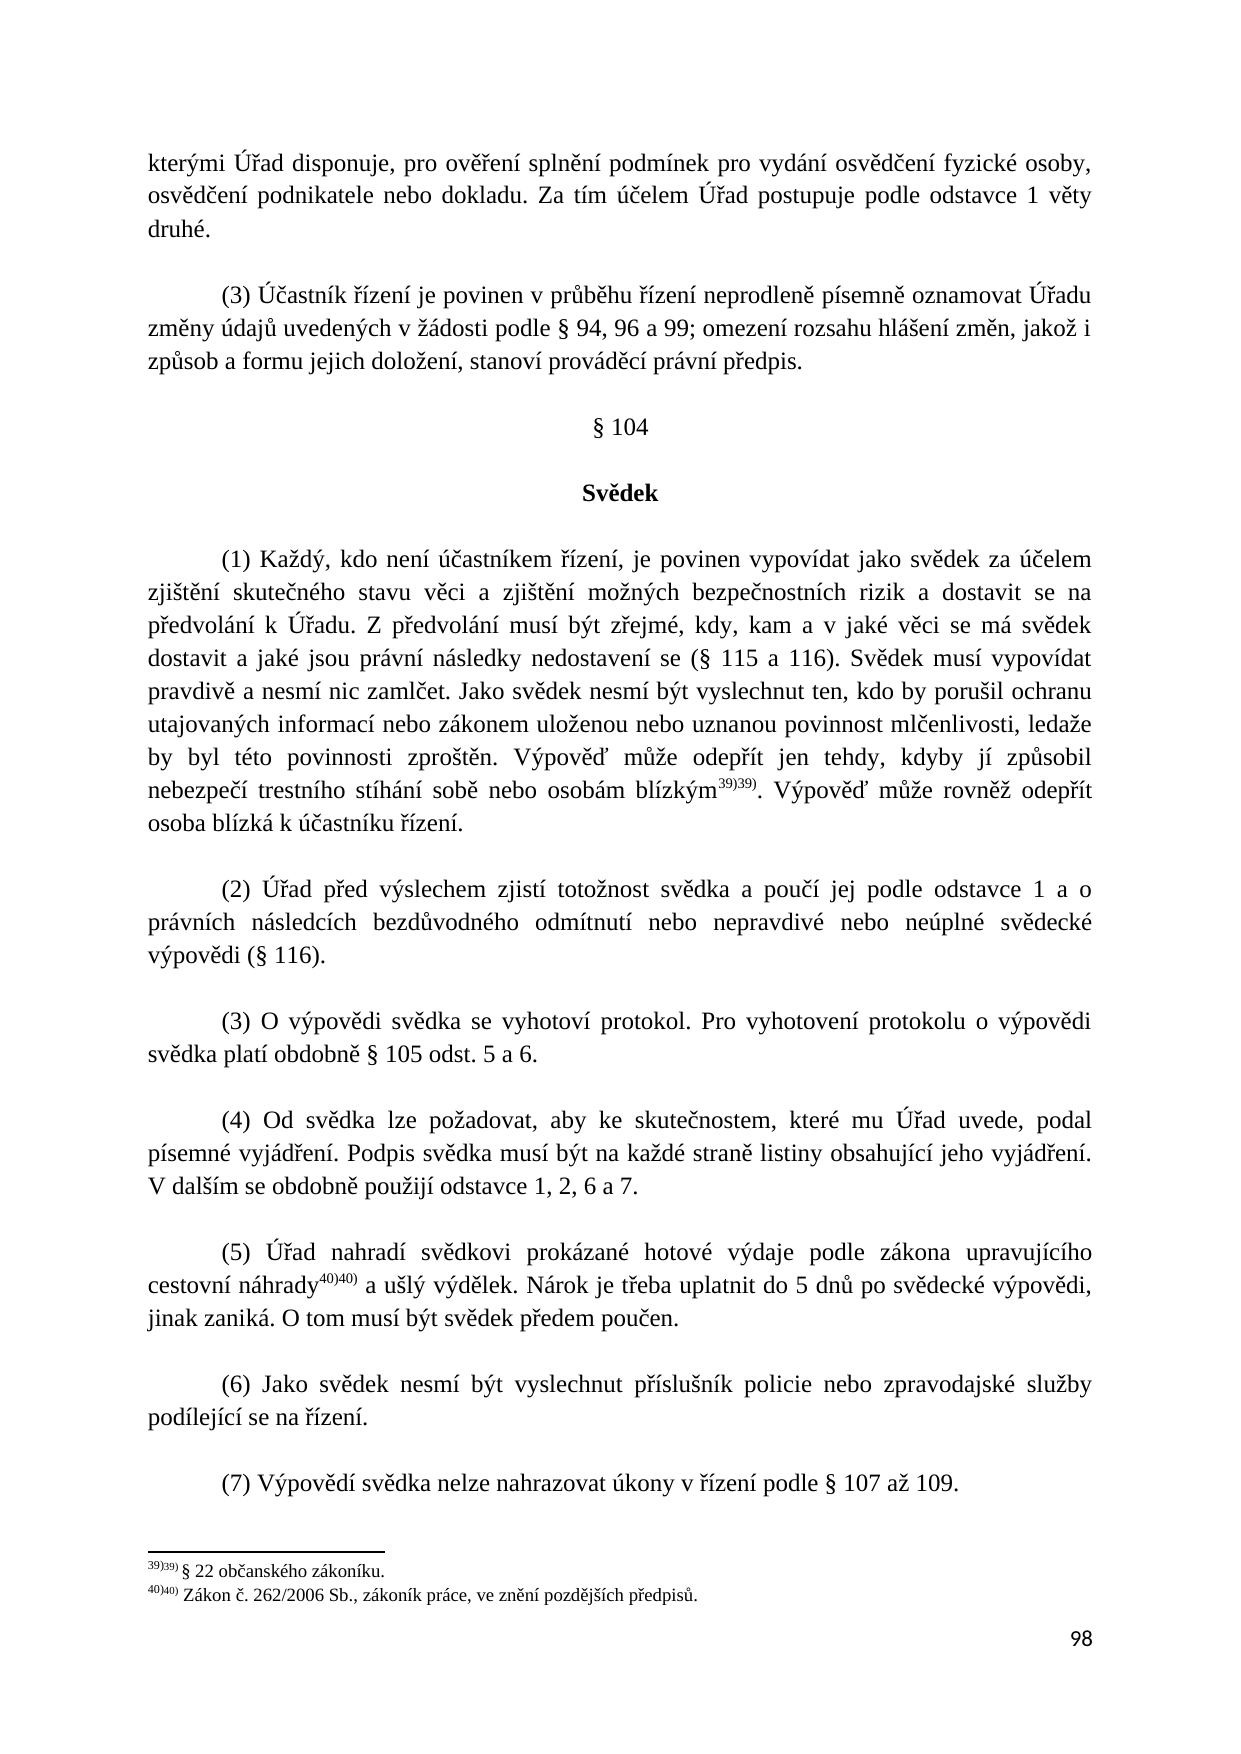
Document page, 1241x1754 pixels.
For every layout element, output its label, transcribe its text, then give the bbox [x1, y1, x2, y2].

text (7) Výpovědí svědka nelze nahrazovat úkony v řízení podle § 107 až 109. [148, 1468, 1093, 1497]
text (3) O výpovědi svědka se vyhotoví protokol. Pro vyhotovení protokolu o výpovědi svědka platí obdobně § 105 odst. 5 a 6. [148, 1006, 1093, 1068]
text (6) Jako svědek nesmí být vyslechnut příslušník policie nebo zpravodajské služby podílející se na řízení. [148, 1369, 1093, 1431]
text (2) Úřad před výslechem zjistí totožnost svědka a poučí jej podle odstavce 1 a o právních následcích bezdůvodného odmítnutí nebo nepravdivé nebo neúplné svědecké výpovědi (§ 116). [148, 874, 1093, 969]
text (4) Od svědka lze požadovat, aby ke skutečnostem, které mu Úřad uvede, podal písemné vyjádření. Podpis svědka musí být na každé straně listiny obsahující jeho vyjádření. V dalším se obdobně použijí odstavce 1, 2, 6 a 7. [148, 1105, 1093, 1200]
text (3) Účastník řízení je povinen v průběhu řízení neprodleně písemně oznamovat Úřadu změny údajů uvedených v žádosti podle § 94, 96 a 99; omezení rozsahu hlášení změn, jakož i způsob a formu jejich doložení, stanoví prováděcí právní předpis. [148, 280, 1093, 374]
text Svědek [148, 478, 1093, 507]
text § 104 [148, 412, 1093, 441]
text (1) Každý, kdo není účastníkem řízení, je povinen vypovídat jako svědek za účelem zjištění skutečného stavu věci a zjištění možných bezpečnostních rizik a dostavit se na předvolání k Úřadu. Z předvolání musí být zřejmé, kdy, kam a v jaké věci se má svědek dostavit a jaké jsou právní následky nedostavení se (§ 115 a 116). Svědek musí vypovídat pravdivě a nesmí nic zamlčet. Jako svědek nesmí být vyslechnut ten, kdo by porušil ochranu utajovaných informací nebo zákonem uloženou nebo uznanou povinnost mlčenlivosti, ledaže by byl této povinnosti zproštěn. Výpověď může odepřít jen tehdy, kdyby jí způsobil nebezpečí trestního stíhání sobě nebo osobám blízkým39). Výpověď může rovněž odepřít osoba blízká k účastníku řízení. [148, 544, 1093, 837]
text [148, 148, 1093, 242]
text (5) Úřad nahradí svědkovi prokázané hotové výdaje podle zákona upravujícího cestovní náhrady40) a ušlý výdělek. Nárok je třeba uplatnit do 5 dnů po svědecké výpovědi, jinak zaniká. O tom musí být svědek předem poučen. [148, 1237, 1093, 1332]
